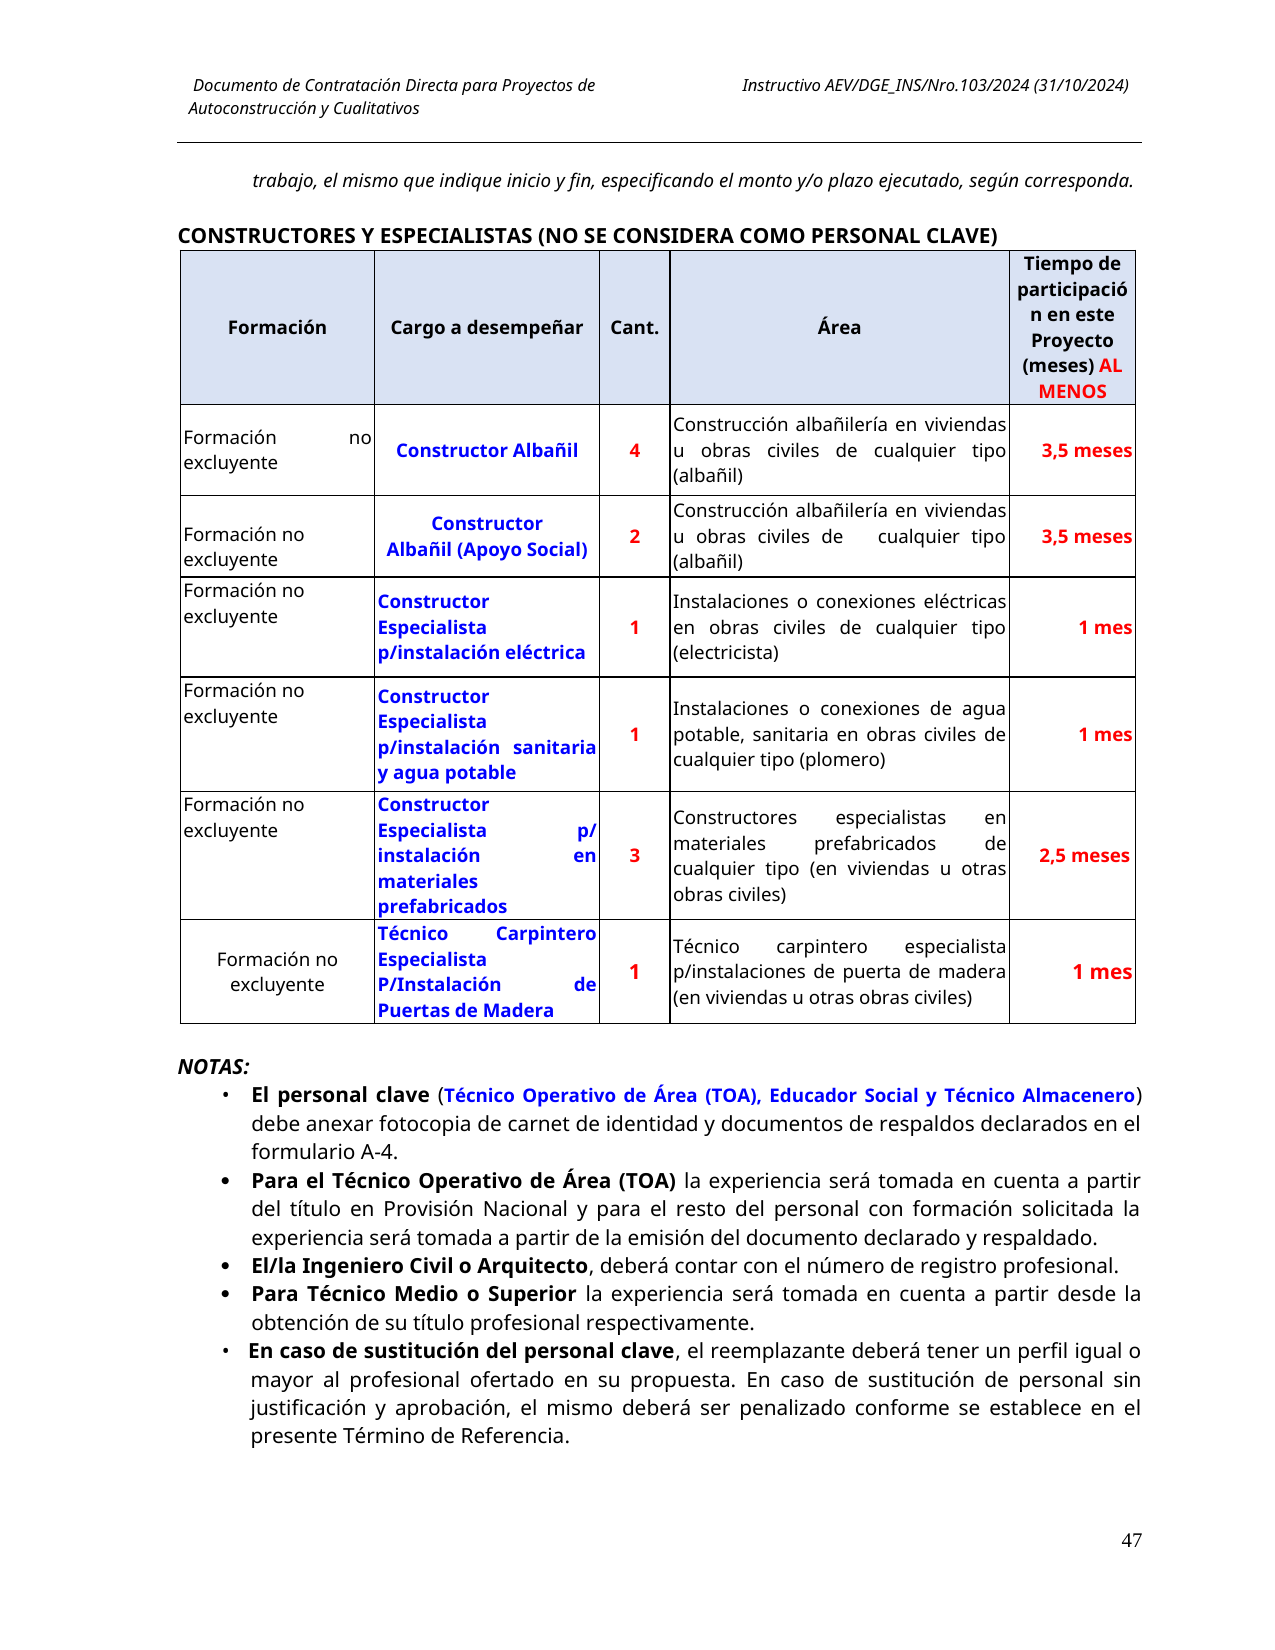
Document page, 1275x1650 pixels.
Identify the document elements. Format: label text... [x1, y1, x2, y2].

text • El personal clave (Técnico Operativo de Área (TOA), Educador Social y Técnico Almacenero) debe anexar fotocopia de carnet de identidad y documentos de respaldos declarados en el formulario A-4. [222, 1080, 1142, 1166]
table_header Formación [181, 251, 374, 404]
table_cell Formación no excluyente [181, 496, 374, 576]
table_cell Formación no excluyente [181, 578, 374, 676]
table_cell 2 [600, 496, 669, 576]
table_cell Construcción albañilería en viviendas u obras civiles de cualquier tipo (albañil) [671, 405, 1009, 495]
table_cell Técnico Carpintero Especialista P/Instalación de Puertas de Madera [375, 920, 599, 1022]
table_cell Constructores especialistas en materiales prefabricados de cualquier tipo (en viviendas u otras obras civiles) [671, 792, 1009, 919]
list Para el Técnico Operativo de Área (TOA) la experiencia será tomada en cuenta a partir del título en Provisión Nacional y para el resto del personal con formación solicitada la experiencia será tomada a partir de la emisión del documento declarado y respaldado. [222, 1166, 1142, 1251]
table_cell Formación no excluyente [181, 405, 374, 495]
table_cell Instalaciones o conexiones eléctricas en obras civiles de cualquier tipo (electricista) [671, 578, 1009, 676]
table_header Cant. [600, 251, 669, 404]
table_cell Construcción albañilería en viviendas u obras civiles de cualquier tipo (albañil) [671, 496, 1009, 576]
table_cell 1 mes [1010, 678, 1135, 791]
table_cell Formación no excluyente [181, 678, 374, 791]
table_cell 1 mes [1010, 578, 1135, 676]
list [215, 167, 1142, 193]
table_cell 1 [600, 920, 669, 1022]
table_header Cargo a desempeñar [375, 251, 599, 404]
list El/la Ingeniero Civil o Arquitecto, deberá contar con el número de registro profesional. [222, 1251, 1142, 1279]
table_cell 1 mes [1010, 920, 1135, 1022]
table_cell Constructor Especialista p/instalación sanitaria y agua potable [375, 678, 599, 791]
table_cell 2,5 meses [1010, 792, 1135, 919]
table_cell 3,5 meses [1010, 405, 1135, 495]
table_cell Formación no excluyente [181, 792, 374, 919]
table_cell 1 [600, 678, 669, 791]
table_cell Constructor Especialista p/ instalación en materiales prefabricados [375, 792, 599, 919]
table_cell Constructor Especialista p/instalación eléctrica [375, 578, 599, 676]
text NOTAS: [177, 1052, 1142, 1080]
table_cell 3 [600, 792, 669, 919]
table_cell Instalaciones o conexiones de agua potable, sanitaria en obras civiles de cualquier tipo (plomero) [671, 678, 1009, 791]
table_header Tiempo de participación en este Proyecto (meses) AL MENOS [1010, 251, 1135, 404]
text CONSTRUCTORES Y ESPECIALISTAS (NO SE CONSIDERA COMO PERSONAL CLAVE) [177, 221, 1142, 249]
table_cell Constructor Albañil (Apoyo Social) [375, 496, 599, 576]
table_header Área [671, 251, 1009, 404]
text • En caso de sustitución del personal clave, el reemplazante deberá tener un perfil igual o mayor al profesional ofertado en su propuesta. En caso de sustitución de personal sin justificación y aprobación, el mismo deberá ser penalizado conforme se establece en el presente Término de Referencia. [222, 1336, 1142, 1450]
table_cell Técnico carpintero especialista p/instalaciones de puerta de madera (en viviendas u otras obras civiles) [671, 920, 1009, 1022]
table_cell 1 [600, 578, 669, 676]
table_cell Formación no excluyente [181, 920, 374, 1022]
table_cell Constructor Albañil [375, 405, 599, 495]
table_cell 3,5 meses [1010, 496, 1135, 576]
list Para Técnico Medio o Superior la experiencia será tomada en cuenta a partir desde la obtención de su título profesional respectivamente. [222, 1279, 1142, 1336]
table_cell 4 [600, 405, 669, 495]
